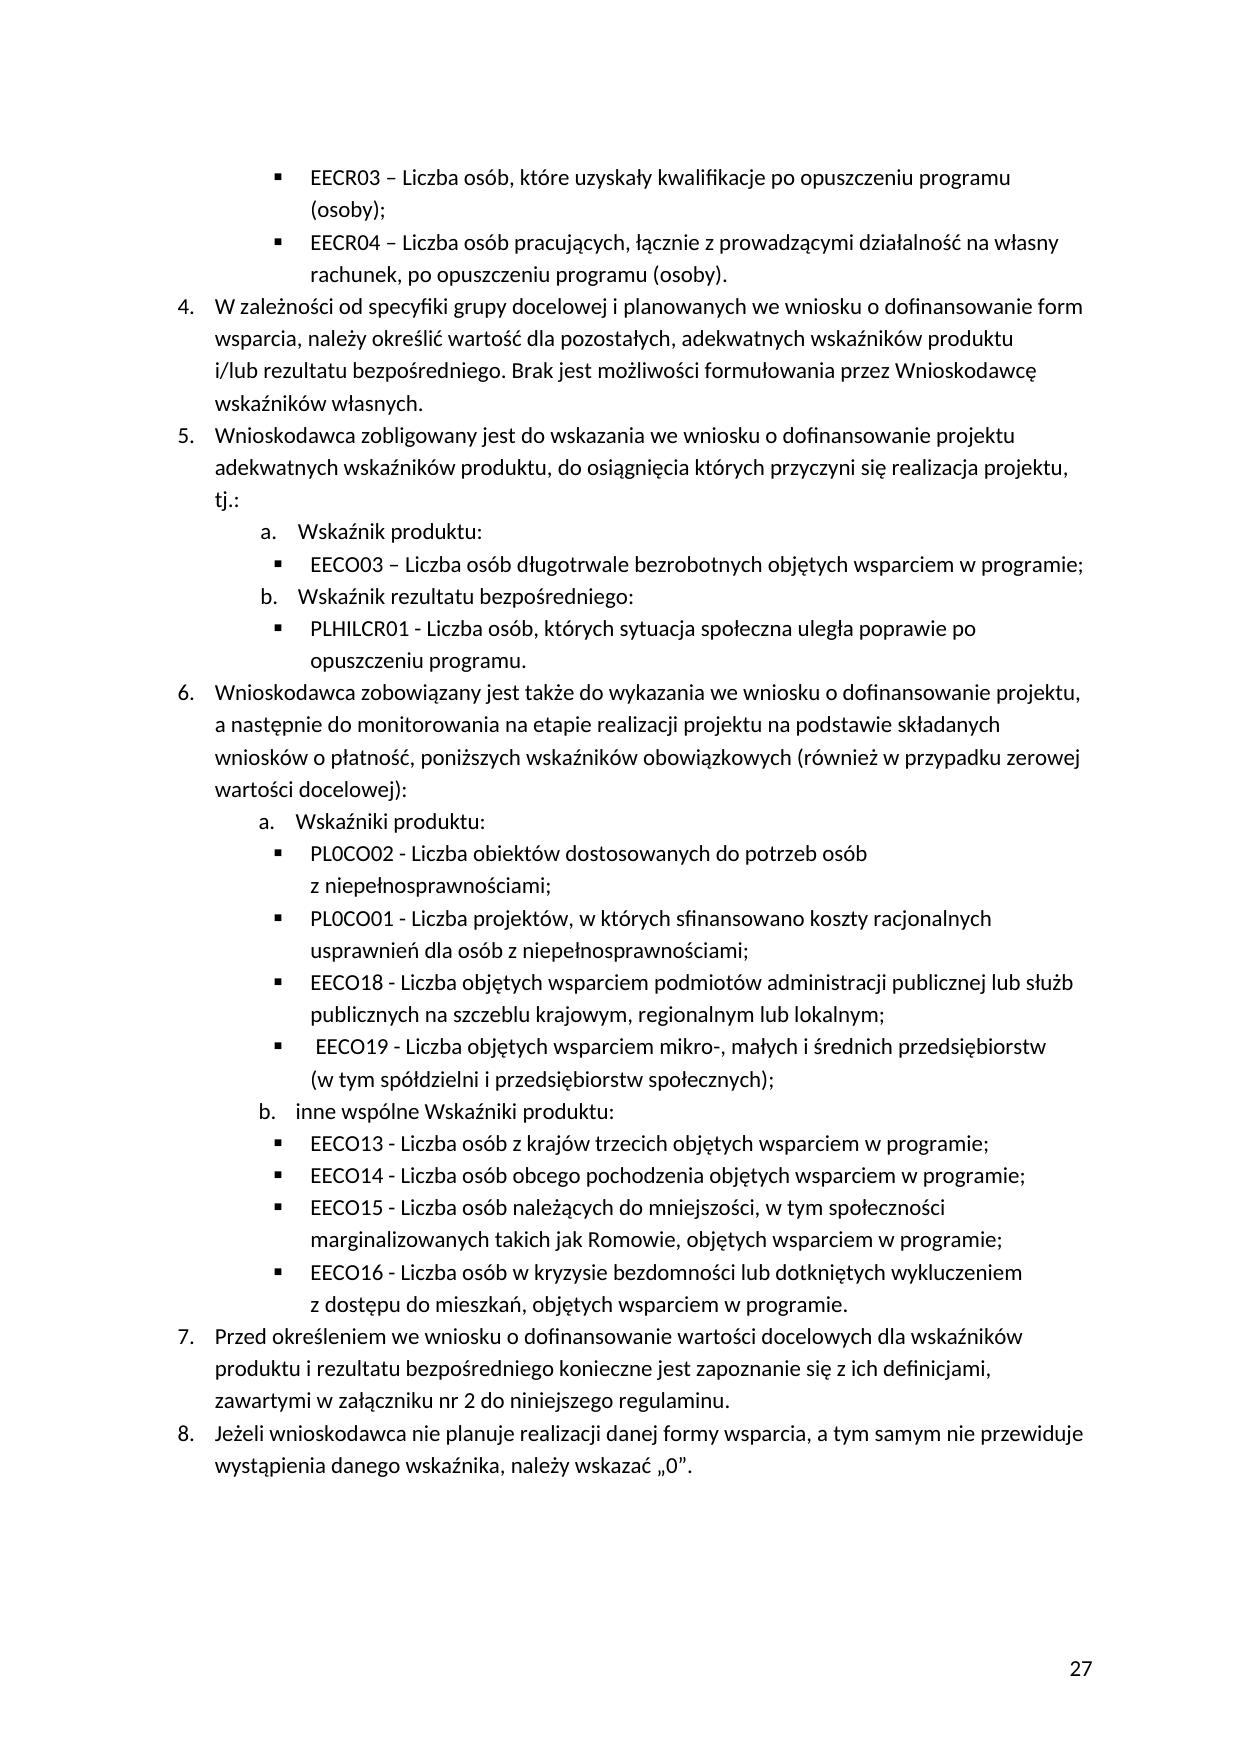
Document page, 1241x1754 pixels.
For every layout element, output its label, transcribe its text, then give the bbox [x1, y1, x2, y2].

list Przed określeniem we wniosku o dofinansowanie wartości docelowych dla wskaźników produktu i rezultatu bezpośredniego konieczne jest zapoznanie się z ich definicjami, zawartymi w załączniku nr 2 do niniejszego regulaminu. [177, 1322, 1092, 1414]
list EECR03 – Liczba osób, które uzyskały kwalifikacje po opuszczeniu programu (osoby); [273, 163, 1092, 224]
list EECR04 – Liczba osób pracujących, łącznie z prowadzącymi działalność na własny rachunek, po opuszczeniu programu (osoby). [273, 228, 1092, 288]
list PLHILCR01 - Liczba osób, których sytuacja społeczna uległa poprawie po opuszczeniu programu. [273, 614, 1092, 674]
list W zależności od specyfiki grupy docelowej i planowanych we wniosku o dofinansowanie form wsparcia, należy określić wartość dla pozostałych, adekwatnych wskaźników produktu i/lub rezultatu bezpośredniego. Brak jest możliwości formułowania przez Wnioskodawcę wskaźników własnych. [177, 292, 1092, 417]
list EECO19 - Liczba objętych wsparciem mikro-, małych i średnich przedsiębiorstw (w tym spółdzielni i przedsiębiorstw społecznych); [273, 1032, 1092, 1093]
list EECO03 – Liczba osób długotrwale bezrobotnych objętych wsparciem w programie; [273, 550, 1092, 578]
list PL0CO02 - Liczba obiektów dostosowanych do potrzeb osób z niepełnosprawnościami; [273, 839, 1092, 899]
list Wnioskodawca zobligowany jest do wskazania we wniosku o dofinansowanie projektu adekwatnych wskaźników produktu, do osiągnięcia których przyczyni się realizacja projektu, tj.: [177, 421, 1092, 513]
list Wskaźnik rezultatu bezpośredniego: [260, 582, 1092, 610]
list EECO14 - Liczba osób obcego pochodzenia objętych wsparciem w programie; [273, 1161, 1092, 1189]
list EECO13 - Liczba osób z krajów trzecich objętych wsparciem w programie; [273, 1129, 1092, 1157]
list Wskaźniki produktu: [258, 807, 1092, 835]
list Wskaźnik produktu: [260, 517, 1092, 546]
list EECO16 - Liczba osób w kryzysie bezdomności lub dotkniętych wykluczeniem z dostępu do mieszkań, objętych wsparciem w programie. [273, 1258, 1092, 1318]
list PL0CO01 - Liczba projektów, w których sfinansowano koszty racjonalnych usprawnień dla osób z niepełnosprawnościami; [273, 904, 1092, 964]
list EECO15 - Liczba osób należących do mniejszości, w tym społeczności marginalizowanych takich jak Romowie, objętych wsparciem w programie; [273, 1193, 1092, 1254]
list EECO18 - Liczba objętych wsparciem podmiotów administracji publicznej lub służb publicznych na szczeblu krajowym, regionalnym lub lokalnym; [273, 968, 1092, 1028]
list Wnioskodawca zobowiązany jest także do wykazania we wniosku o dofinansowanie projektu, a następnie do monitorowania na etapie realizacji projektu na podstawie składanych wniosków o płatność, poniższych wskaźników obowiązkowych (również w przypadku zerowej wartości docelowej): [177, 678, 1092, 803]
list inne wspólne Wskaźniki produktu: [258, 1097, 1092, 1125]
list Jeżeli wnioskodawca nie planuje realizacji danej formy wsparcia, a tym samym nie przewiduje wystąpienia danego wskaźnika, należy wskazać „0”. [177, 1419, 1092, 1479]
